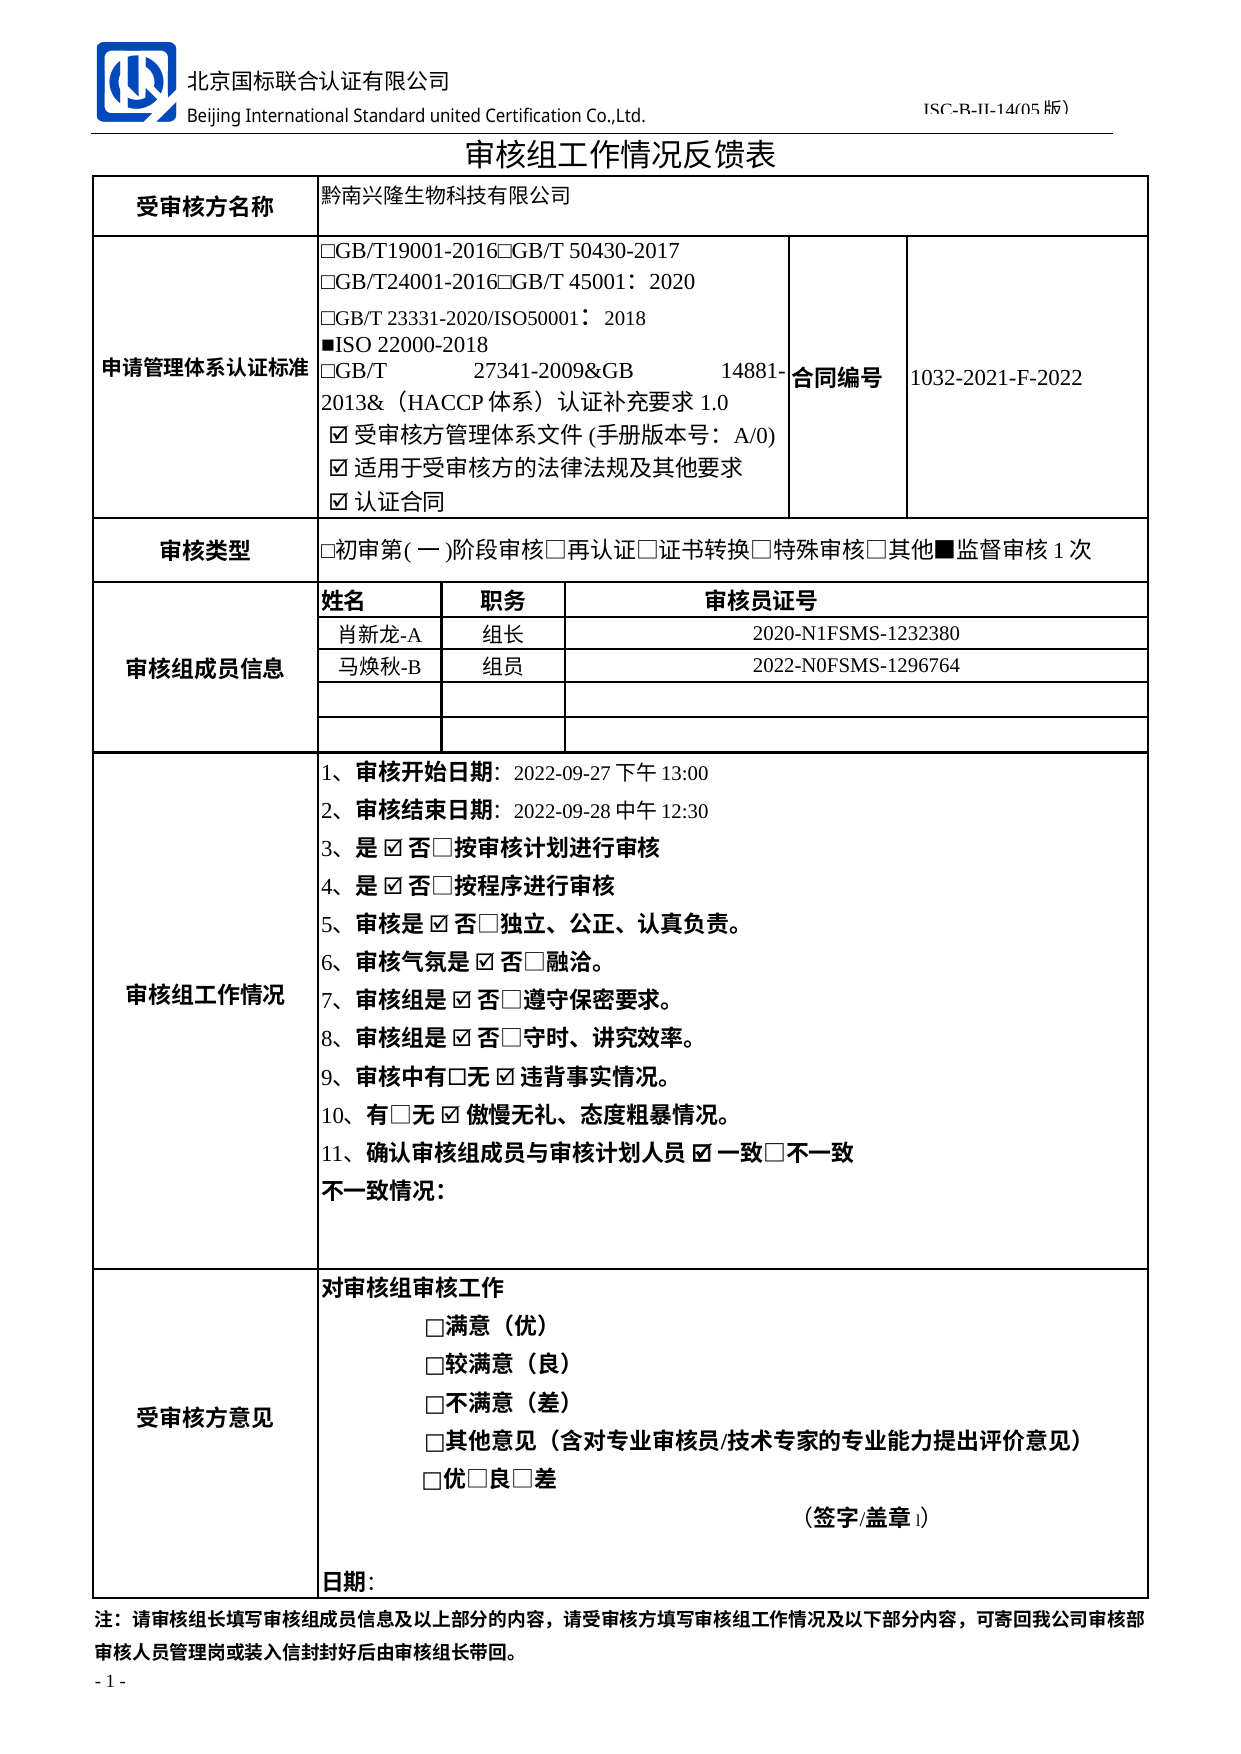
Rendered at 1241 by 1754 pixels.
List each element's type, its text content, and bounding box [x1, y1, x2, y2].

table_cell 马焕秋-B [319, 650, 440, 681]
table_cell [443, 683, 564, 716]
table_cell □GB/T19001-2016□GB/T 50430-2017 □GB/T24001-2016□GB/T 45001：2020 □GB/T 23331-2020/ISO50001：2018 ■ISO 22000-2018 □GB/T 27341-2009&GB 14881-2013&（HACCP体系）认证补充要求 1.0 受审核方管理体系文件 (手册版本号：A/0) 适用于受审核方的法律法规及其他要求 认证合同 [319, 237, 788, 517]
table_cell 组员 [443, 650, 564, 681]
table_cell 受审核方意见 [94, 1270, 317, 1597]
table_cell 审核组工作情况 [94, 754, 317, 1268]
table_cell 2022-N0FSMS-1296764 [566, 650, 1147, 681]
table_cell 1032-2021-F-2022 [908, 237, 1147, 517]
table_header 受审核方名称 [94, 177, 317, 234]
table_cell [319, 718, 440, 751]
table_cell □初审第( 一 )阶段审核□再认证□证书转换□特殊审核□其他■监督审核1次 [319, 519, 1147, 581]
table_cell [566, 718, 1147, 751]
text 注：请审核组长填写审核组成员信息及以上部分的内容，请受审核方填写审核组工作情况及以下部分内容，可寄回我公司审核部审核人员管理岗或装入信封封好后由审核组长带回。 [94, 1599, 1146, 1666]
table_cell 合同编号 [790, 237, 906, 517]
table_cell [443, 718, 564, 751]
table_cell 申请管理体系认证标准 [94, 237, 317, 517]
table_cell 姓名 [319, 583, 440, 616]
table_header 黔南兴隆生物科技有限公司 [319, 177, 1147, 234]
table_cell 审核类型 [94, 519, 317, 581]
table_cell 肖新龙-A [319, 618, 440, 648]
table_cell 1、审核开始日期：2022-09-27下午13:00 2、审核结束日期：2022-09-28中午12:30 3、是否□按审核计划进行审核 4、是否□按程序进行审核 5、审核是否□独立、公正、认真负责。 6、审核气氛是否□融洽。 7、审核组是否□遵守保密要求。 8、审核组是否□守时、讲究效率。 9、审核中有无违背事实情况。 10、有□无傲慢无礼、态度粗暴情况。 11、确认审核组成员与审核计划人员一致□不一致 不一致情况： [319, 754, 1147, 1268]
table_cell 对审核组审核工作 □满意（优） □较满意（良） □不满意（差） □其他意见（含对专业审核员/技术专家的专业能力提出评价意见） □优□良□差 （签字/盖章l） 日期： [319, 1270, 1147, 1597]
table_cell 职务 [443, 583, 564, 616]
table_cell 审核组成员信息 [94, 583, 317, 751]
table_cell 审核员证号 [566, 583, 1147, 616]
picture [96, 42, 177, 122]
table_cell 2020-N1FSMS-1232380 [566, 618, 1147, 648]
text 审核组工作情况反馈表 [94, 129, 1146, 175]
table_cell 组长 [443, 618, 564, 648]
table_cell [319, 683, 440, 716]
table_cell [566, 683, 1147, 716]
